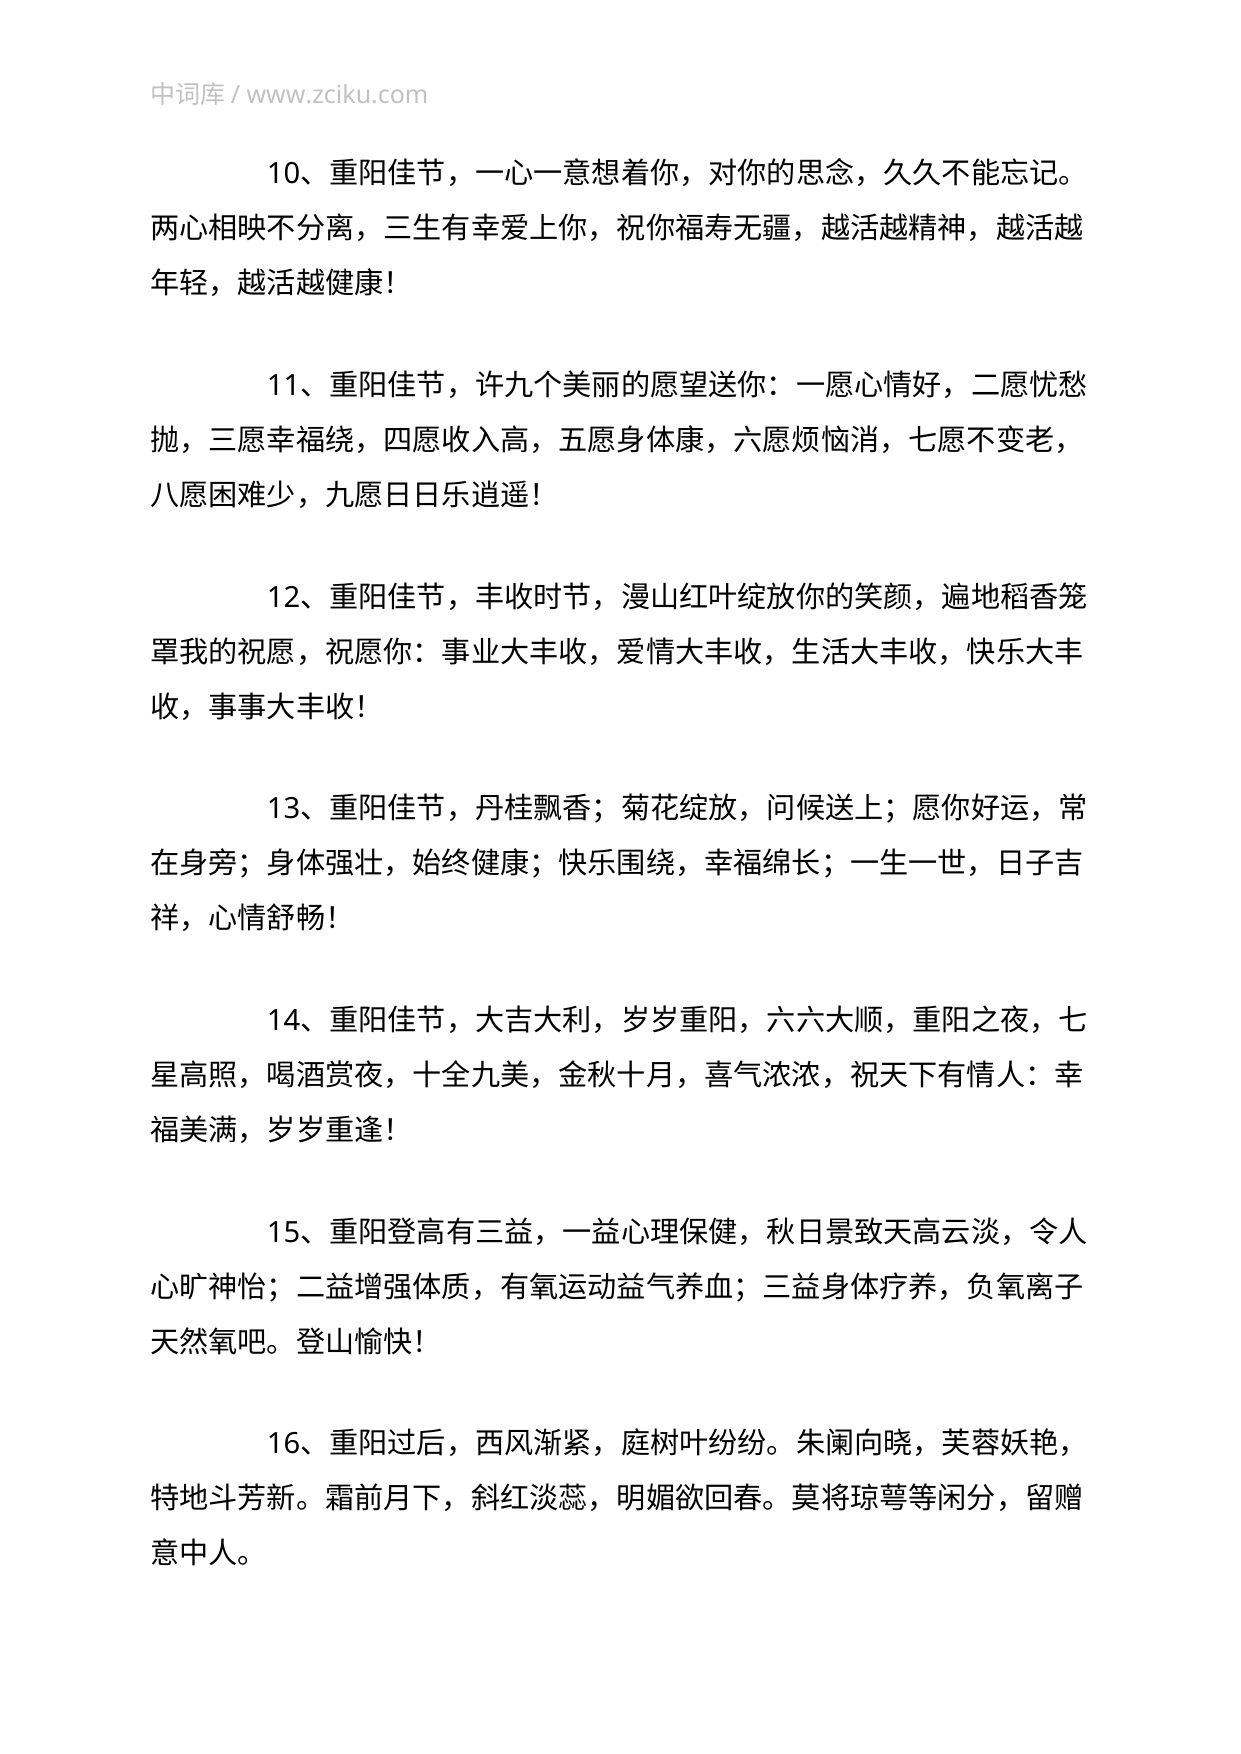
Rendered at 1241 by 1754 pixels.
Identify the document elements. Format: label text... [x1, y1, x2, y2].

text 16、重阳过后，西风渐紧，庭树叶纷纷。朱阑向晓，芙蓉妖艳，特地斗芳新。霜前月下，斜红淡蕊，明媚欲回春。莫将琼萼等闲分，留赠意中人。 [150, 1420, 1090, 1572]
text 10、重阳佳节，一心一意想着你，对你的思念，久久不能忘记。两心相映不分离，三生有幸爱上你，祝你福寿无疆，越活越精神，越活越年轻，越活越健康！ [150, 150, 1090, 302]
text 12、重阳佳节，丰收时节，漫山红叶绽放你的笑颜，遍地稻香笼罩我的祝愿，祝愿你：事业大丰收，爱情大丰收，生活大丰收，快乐大丰收，事事大丰收！ [150, 573, 1090, 726]
text 14、重阳佳节，大吉大利，岁岁重阳，六六大顺，重阳之夜，七星高照，喝酒赏夜，十全九美，金秋十月，喜气浓浓，祝天下有情人：幸福美满，岁岁重逢！ [150, 997, 1090, 1149]
text 13、重阳佳节，丹桂飘香；菊花绽放，问候送上；愿你好运，常在身旁；身体强壮，始终健康；快乐围绕，幸福绵长；一生一世，日子吉祥，心情舒畅！ [150, 785, 1090, 937]
text 11、重阳佳节，许九个美丽的愿望送你：一愿心情好，二愿忧愁抛，三愿幸福绕，四愿收入高，五愿身体康，六愿烦恼消，七愿不变老，八愿困难少，九愿日日乐逍遥！ [150, 362, 1090, 514]
text 15、重阳登高有三益，一益心理保健，秋日景致天高云淡，令人心旷神怡；二益增强体质，有氧运动益气养血；三益身体疗养，负氧离子天然氧吧。登山愉快！ [150, 1208, 1090, 1361]
